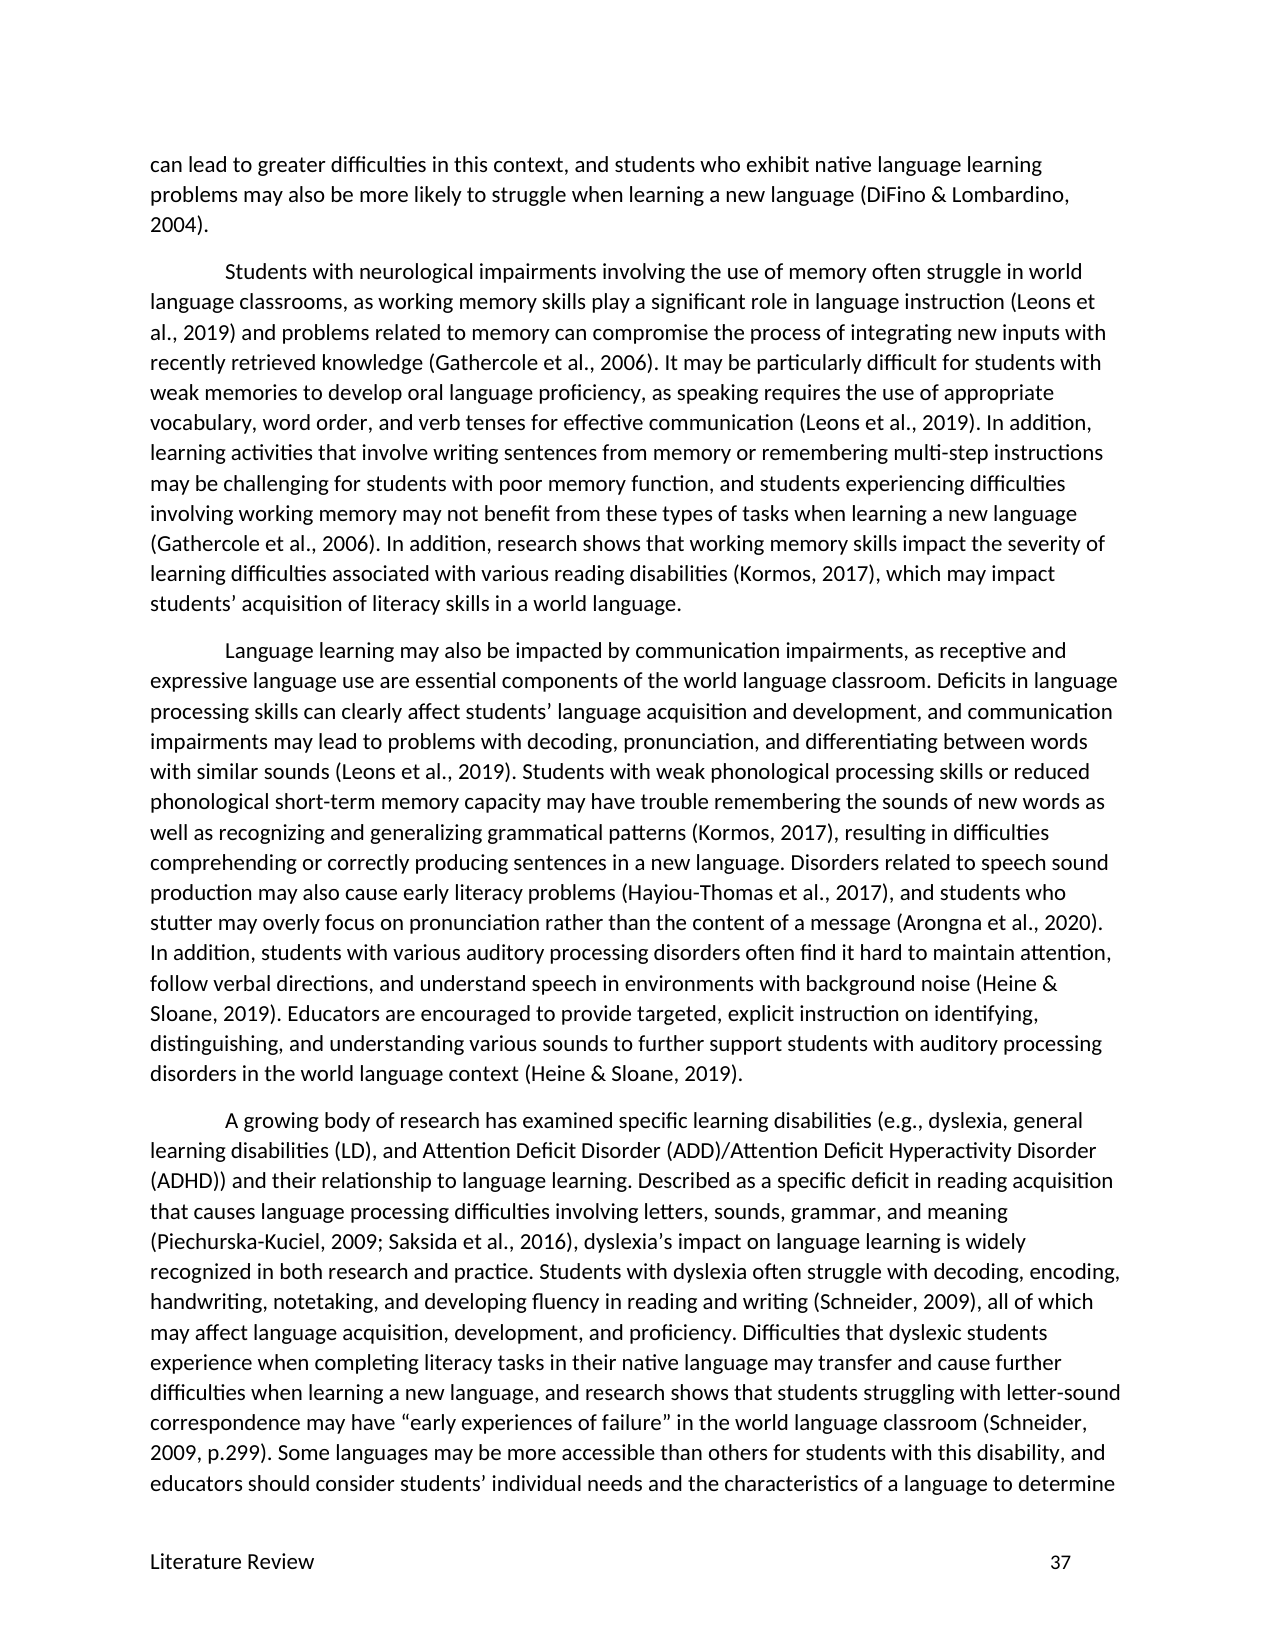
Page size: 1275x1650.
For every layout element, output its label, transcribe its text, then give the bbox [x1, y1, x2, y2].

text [150, 150, 1125, 238]
text Students with neurological impairments involving the use of memory often struggle in world language classrooms, as working memory skills play a significant role in language instruction (Leons et al., 2019) and problems related to memory can compromise the process of integrating new inputs with recently retrieved knowledge (Gathercole et al., 2006). It may be particularly difficult for students with weak memories to develop oral language proficiency, as speaking requires the use of appropriate vocabulary, word order, and verb tenses for effective communication (Leons et al., 2019). In addition, learning activities that involve writing sentences from memory or remembering multi-step instructions may be challenging for students with poor memory function, and students experiencing difficulties involving working memory may not benefit from these types of tasks when learning a new language (Gathercole et al., 2006). In addition, research shows that working memory skills impact the severity of learning difficulties associated with various reading disabilities (Kormos, 2017), which may impact students’ acquisition of literacy skills in a world language. [150, 257, 1125, 618]
text Language learning may also be impacted by communication impairments, as receptive and expressive language use are essential components of the world language classroom. Deficits in language processing skills can clearly affect students’ language acquisition and development, and communication impairments may lead to problems with decoding, pronunciation, and differentiating between words with similar sounds (Leons et al., 2019). Students with weak phonological processing skills or reduced phonological short-term memory capacity may have trouble remembering the sounds of new words as well as recognizing and generalizing grammatical patterns (Kormos, 2017), resulting in difficulties comprehending or correctly producing sentences in a new language. Disorders related to speech sound production may also cause early literacy problems (Hayiou-Thomas et al., 2017), and students who stutter may overly focus on pronunciation rather than the content of a message (Arongna et al., 2020). In addition, students with various auditory processing disorders often find it hard to maintain attention, follow verbal directions, and understand speech in environments with background noise (Heine & Sloane, 2019). Educators are encouraged to provide targeted, explicit instruction on identifying, distinguishing, and understanding various sounds to further support students with auditory processing disorders in the world language context (Heine & Sloane, 2019). [150, 636, 1125, 1087]
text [150, 1106, 1125, 1497]
